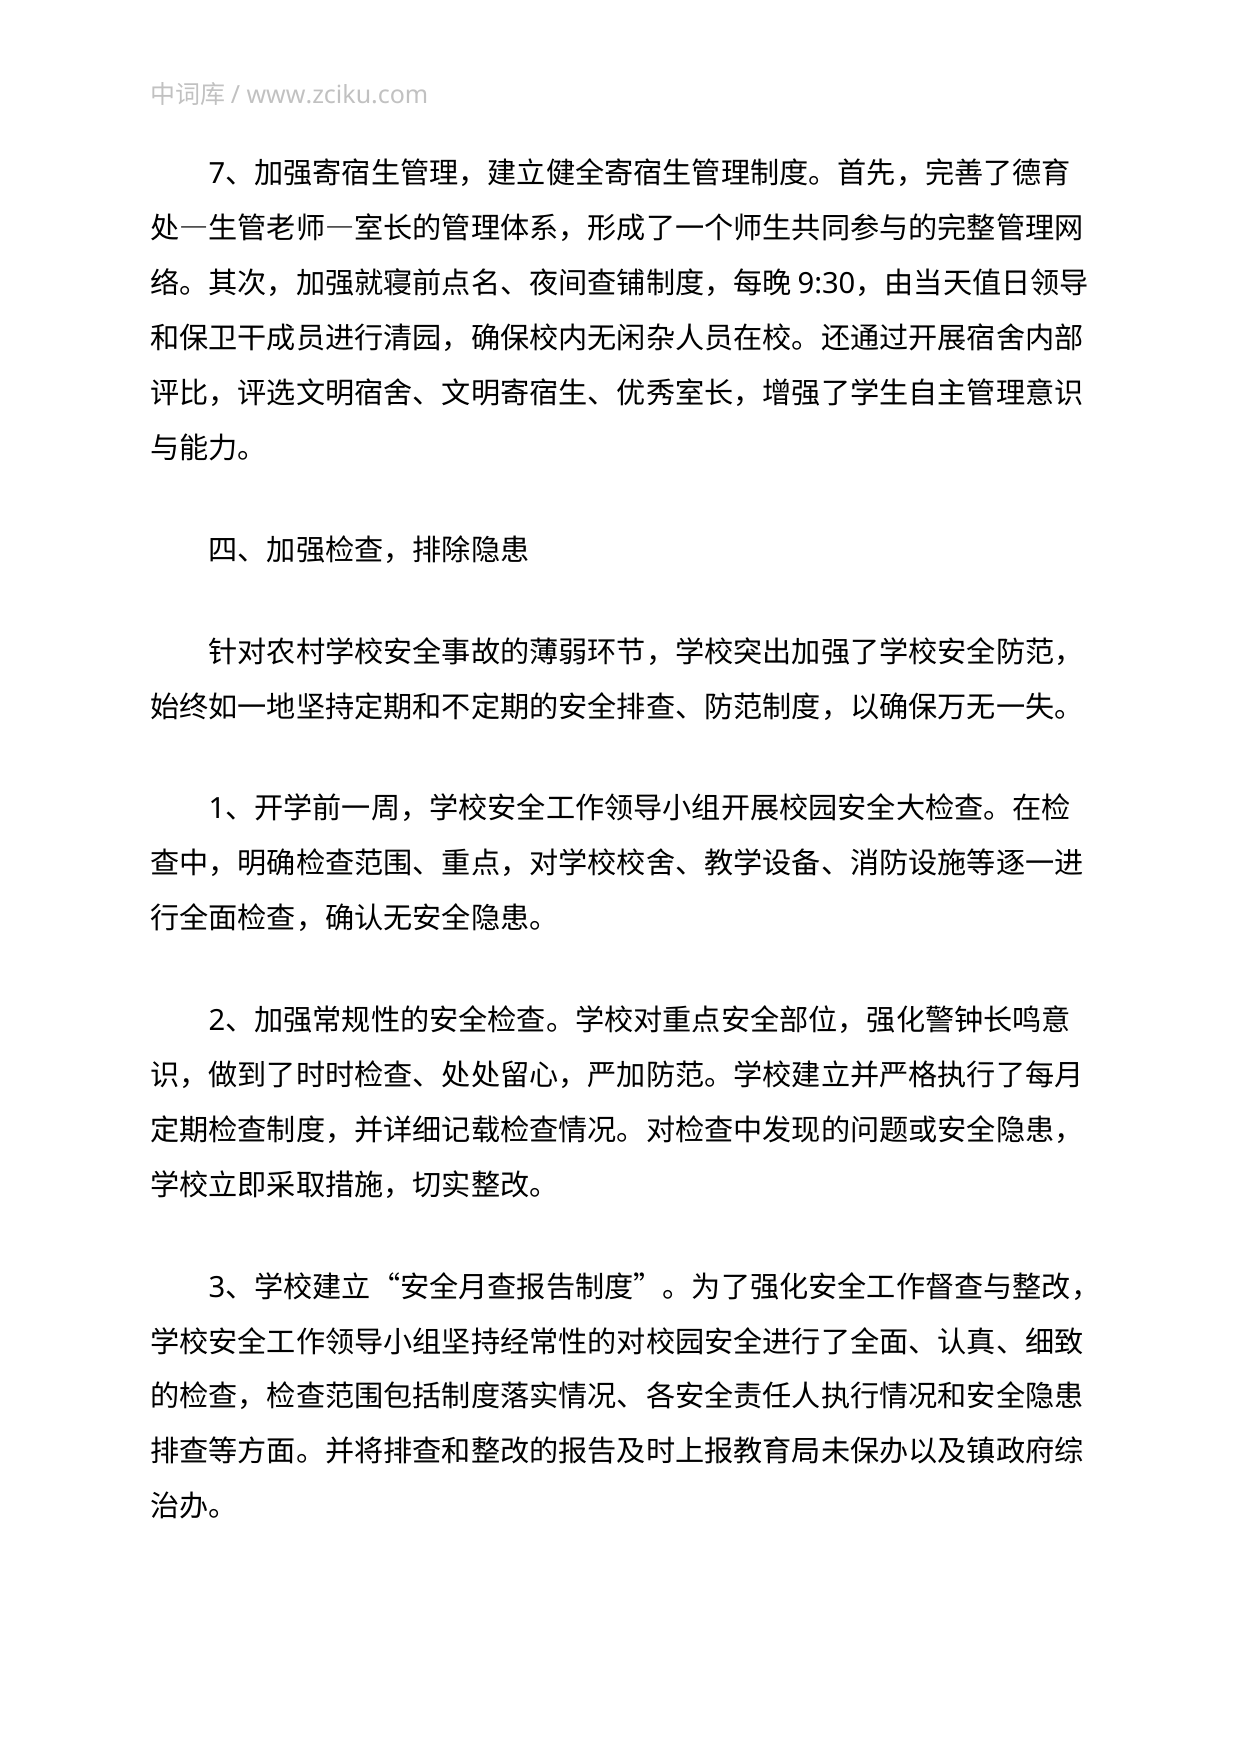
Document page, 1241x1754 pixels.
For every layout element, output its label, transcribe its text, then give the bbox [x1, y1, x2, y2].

text 1、开学前一周，学校安全工作领导小组开展校园安全大检查。在检查中，明确检查范围、重点，对学校校舍、教学设备、消防设施等逐一进行全面检查，确认无安全隐患。 [150, 785, 1090, 937]
text 2、加强常规性的安全检查。学校对重点安全部位，强化警钟长鸣意识，做到了时时检查、处处留心，严加防范。学校建立并严格执行了每月定期检查制度，并详细记载检查情况。对检查中发现的问题或安全隐患，学校立即采取措施，切实整改。 [150, 997, 1090, 1204]
text 3、学校建立“安全月查报告制度”。为了强化安全工作督查与整改，学校安全工作领导小组坚持经常性的对校园安全进行了全面、认真、细致的检查，检查范围包括制度落实情况、各安全责任人执行情况和安全隐患排查等方面。并将排查和整改的报告及时上报教育局未保办以及镇政府综治办。 [150, 1263, 1090, 1525]
text 四、加强检查，排除隐患 [150, 526, 1090, 569]
text 7、加强寄宿生管理，建立健全寄宿生管理制度。首先，完善了德育处—生管老师—室长的管理体系，形成了一个师生共同参与的完整管理网络。其次，加强就寝前点名、夜间查铺制度，每晚9:30，由当天值日领导和保卫干成员进行清园，确保校内无闲杂人员在校。还通过开展宿舍内部评比，评选文明宿舍、文明寄宿生、优秀室长，增强了学生自主管理意识与能力。 [150, 150, 1090, 467]
text 针对农村学校安全事故的薄弱环节，学校突出加强了学校安全防范，始终如一地坚持定期和不定期的安全排查、防范制度，以确保万无一失。 [150, 628, 1090, 725]
